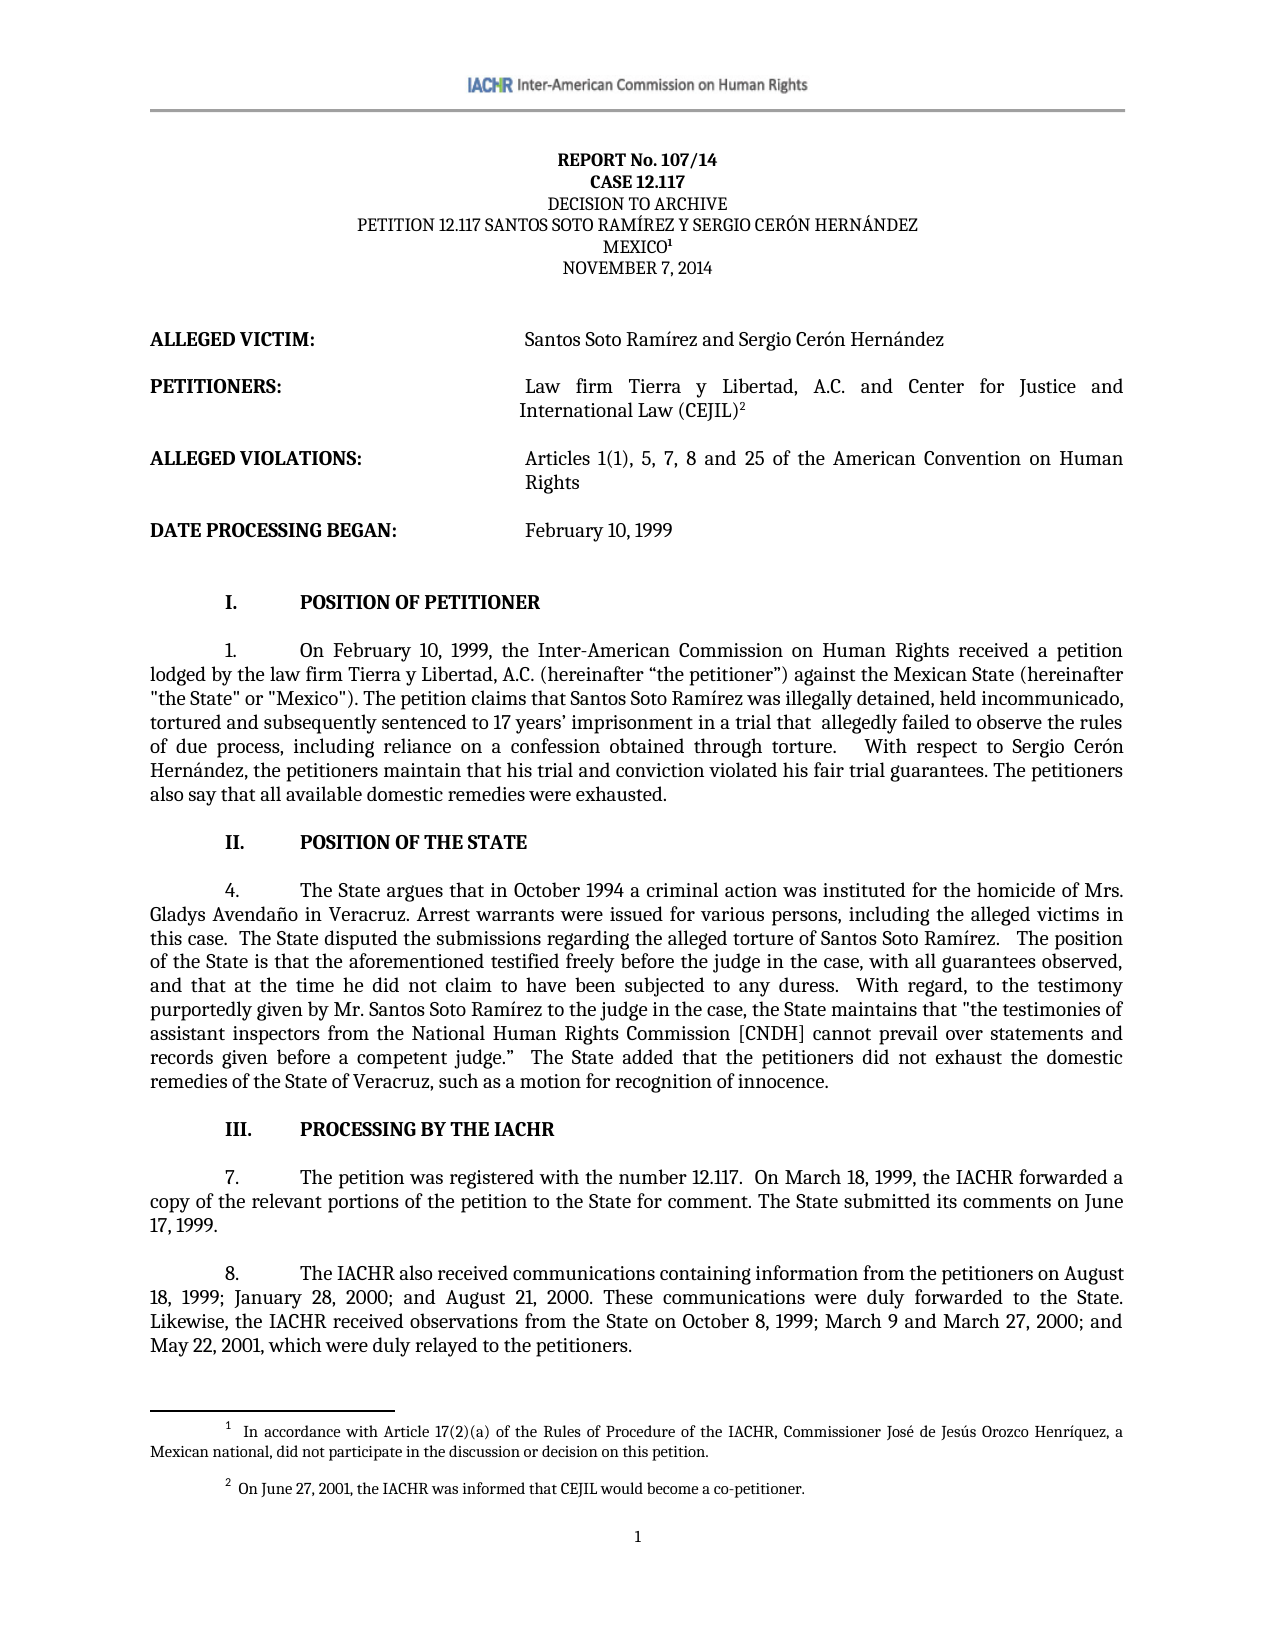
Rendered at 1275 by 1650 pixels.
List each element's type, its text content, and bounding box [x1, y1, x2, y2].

text DATE PROCESSING BEGAN: February 10, 1999 [150, 519, 1125, 543]
list The petition was registered with the number 12.117. On March 18, 1999, the IACHR forwarded a copy of the relevant portions of the petition to the State for comment. The State submitted its comments on June 17, 1999. [150, 1166, 1125, 1238]
list On February 10, 1999, the Inter-American Commission on Human Rights received a petition lodged by the law firm Tierra y Libertad, A.C. (hereinafter “the petitioner”) against the Mexican State (hereinafter "the State" or "Mexico"). The petition claims that Santos Soto Ramírez was illegally detained, held incommunicado, tortured and subsequently sentenced to 17 years’ imprisonment in a trial that allegedly failed to observe the rules of due process, including reliance on a confession obtained through torture. With respect to Sergio Cerón Hernández, the petitioners maintain that his trial and conviction violated his fair trial guarantees. The petitioners also say that all available domestic remedies were exhausted. [150, 639, 1125, 806]
text CASE 12.117 [150, 172, 1125, 193]
text ALLEGED VIOLATIONS: Articles 1(1), 5, 7, 8 and 25 of the American Convention on Human Rights [150, 447, 1125, 495]
text MEXICO [150, 236, 1125, 258]
picture [456, 75, 819, 95]
list The IACHR also received communications containing information from the petitioners on August 18, 1999; January 28, 2000; and August 21, 2000. These communications were duly forwarded to the State. Likewise, the IACHR received observations from the State on October 8, 1999; March 9 and March 27, 2000; and May 22, 2001, which were duly relayed to the petitioners. [150, 1262, 1125, 1357]
text DECISION TO ARCHIVE [150, 193, 1125, 215]
text REPORT No. 107/14 [150, 150, 1125, 172]
text PETITIONERS: Law firm Tierra y Libertad, A.C. and Center for Justice and International Law (CEJIL) [150, 375, 1125, 423]
text NOVEMBER 7, 2014 [150, 258, 1125, 279]
list POSITION OF PETITIONER [225, 591, 1125, 615]
text PETITION 12.117 SANTOS SOTO RAMÍREZ Y SERGIO CERÓN HERNÁNDEZ [150, 215, 1125, 236]
text ALLEGED VICTIM: Santos Soto Ramírez and Sergio Cerón Hernández [150, 327, 1125, 351]
list POSITION OF THE STATE [225, 830, 1125, 854]
list PROCESSING BY THE IACHR [225, 1118, 1125, 1142]
text 4. The State argues that in October 1994 a criminal action was instituted for the homicide of Mrs. Gladys Avendaño in Veracruz. Arrest warrants were issued for various persons, including the alleged victims in this case. The State disputed the submissions regarding the alleged torture of Santos Soto Ramírez. The position of the State is that the aforementioned testified freely before the judge in the case, with all guarantees observed, and that at the time he did not claim to have been subjected to any duress. With regard, to the testimony purportedly given by Mr. Santos Soto Ramírez to the judge in the case, the State maintains that "the testimonies of assistant inspectors from the National Human Rights Commission [CNDH] cannot prevail over statements and records given before a competent judge.” The State added that the petitioners did not exhaust the domestic remedies of the State of Veracruz, such as a motion for recognition of innocence. [150, 878, 1125, 1094]
